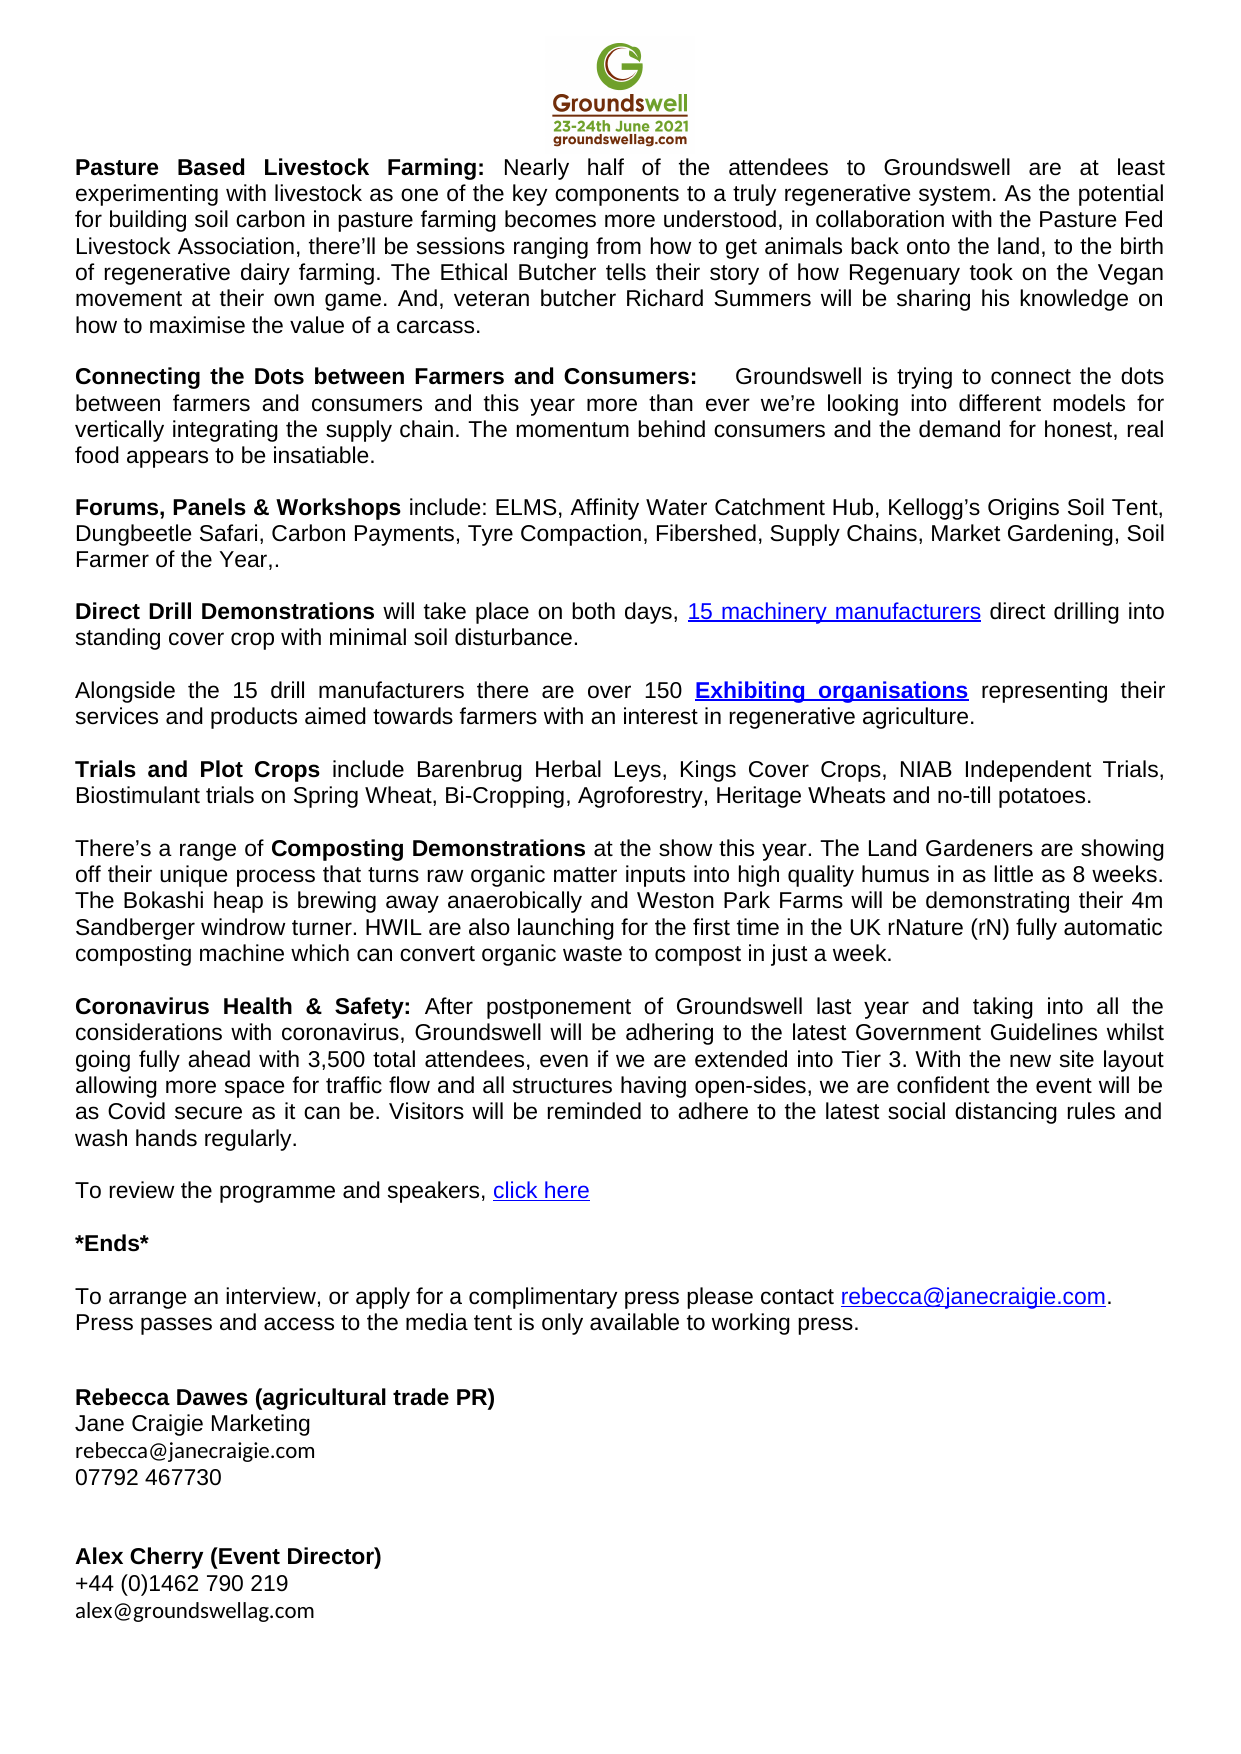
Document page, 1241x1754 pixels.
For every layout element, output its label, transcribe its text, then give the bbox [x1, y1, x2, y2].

text *Ends* [75, 1230, 1165, 1256]
text rebecca@janecraigie.com [75, 1436, 1165, 1464]
text There’s a range of Composting Demonstrations at the show this year. The Land Gardeners are showing off their unique process that turns raw organic matter inputs into high quality humus in as little as 8 weeks. The Bokashi heap is brewing away anaerobically and Weston Park Farms will be demonstrating their 4m Sandberger windrow turner. HWIL are also launching for the first time in the UK rNature (rN) fully automatic composting machine which can convert organic waste to compost in just a week. [75, 835, 1165, 967]
text Pasture Based Livestock Farming: Nearly half of the attendees to Groundswell are at least experimenting with livestock as one of the key components to a truly regenerative system. As the potential for building soil carbon in pasture farming becomes more understood, in collaboration with the Pasture Fed Livestock Association, there’ll be sessions ranging from how to get animals back onto the land, to the birth of regenerative dairy farming. The Ethical Butcher tells their story of how Regenuary took on the Vegan movement at their own game. And, veteran butcher Richard Summers will be sharing his knowledge on how to maximise the value of a carcass. [75, 106, 1165, 338]
text Trials and Plot Crops include Barenbrug Herbal Leys, Kings Cover Crops, NIAB Independent Trials, Biostimulant trials on Spring Wheat, Bi-Cropping, Agroforestry, Heritage Wheats and no-till potatoes. [75, 756, 1165, 808]
text Rebecca Dawes (agricultural trade PR) [75, 1383, 1165, 1410]
text To review the programme and speakers, click here [75, 1177, 1165, 1204]
text Connecting the Dots between Farmers and Consumers: Groundswell is trying to connect the dots between farmers and consumers and this year more than ever we’re looking into different models for vertically integrating the supply chain. The momentum behind consumers and the demand for honest, real food appears to be insatiable. [75, 363, 1165, 468]
text Alex Cherry (Event Director) [75, 1543, 1165, 1569]
text alex@groundswellag.com [75, 1596, 1165, 1624]
text Alongside the 15 drill manufacturers there are over 150 Exhibiting organisations representing their services and products aimed towards farmers with an interest in regenerative agriculture. [75, 677, 1165, 729]
text 07792 467730 [75, 1464, 1165, 1491]
text Coronavirus Health & Safety: After postponement of Groundswell last year and taking into all the considerations with coronavirus, Groundswell will be adhering to the latest Government Guidelines whilst going fully ahead with 3,500 total attendees, even if we are extended into Tier 3. With the new site layout allowing more space for traffic flow and all structures having open-sides, we are confident the event will be as Covid secure as it can be. Visitors will be reminded to adhere to the latest social distancing rules and wash hands regularly. [75, 993, 1165, 1151]
text Forums, Panels & Workshops include: ELMS, Affinity Water Catchment Hub, Kellogg’s Origins Soil Tent, Dungbeetle Safari, Carbon Payments, Tyre Compaction, Fibershed, Supply Chains, Market Gardening, Soil Farmer of the Year,. [75, 493, 1165, 573]
text Direct Drill Demonstrations will take place on both days, 15 machinery manufacturers direct drilling into standing cover crop with minimal soil disturbance. [75, 598, 1165, 650]
text Jane Craigie Marketing [75, 1410, 1165, 1436]
picture [545, 36, 695, 106]
text To arrange an interview, or apply for a complimentary press please contact rebecca@janecraigie.com. Press passes and access to the media tent is only available to working press. [75, 1283, 1165, 1336]
text +44 (0)1462 790 219 [75, 1569, 1165, 1596]
